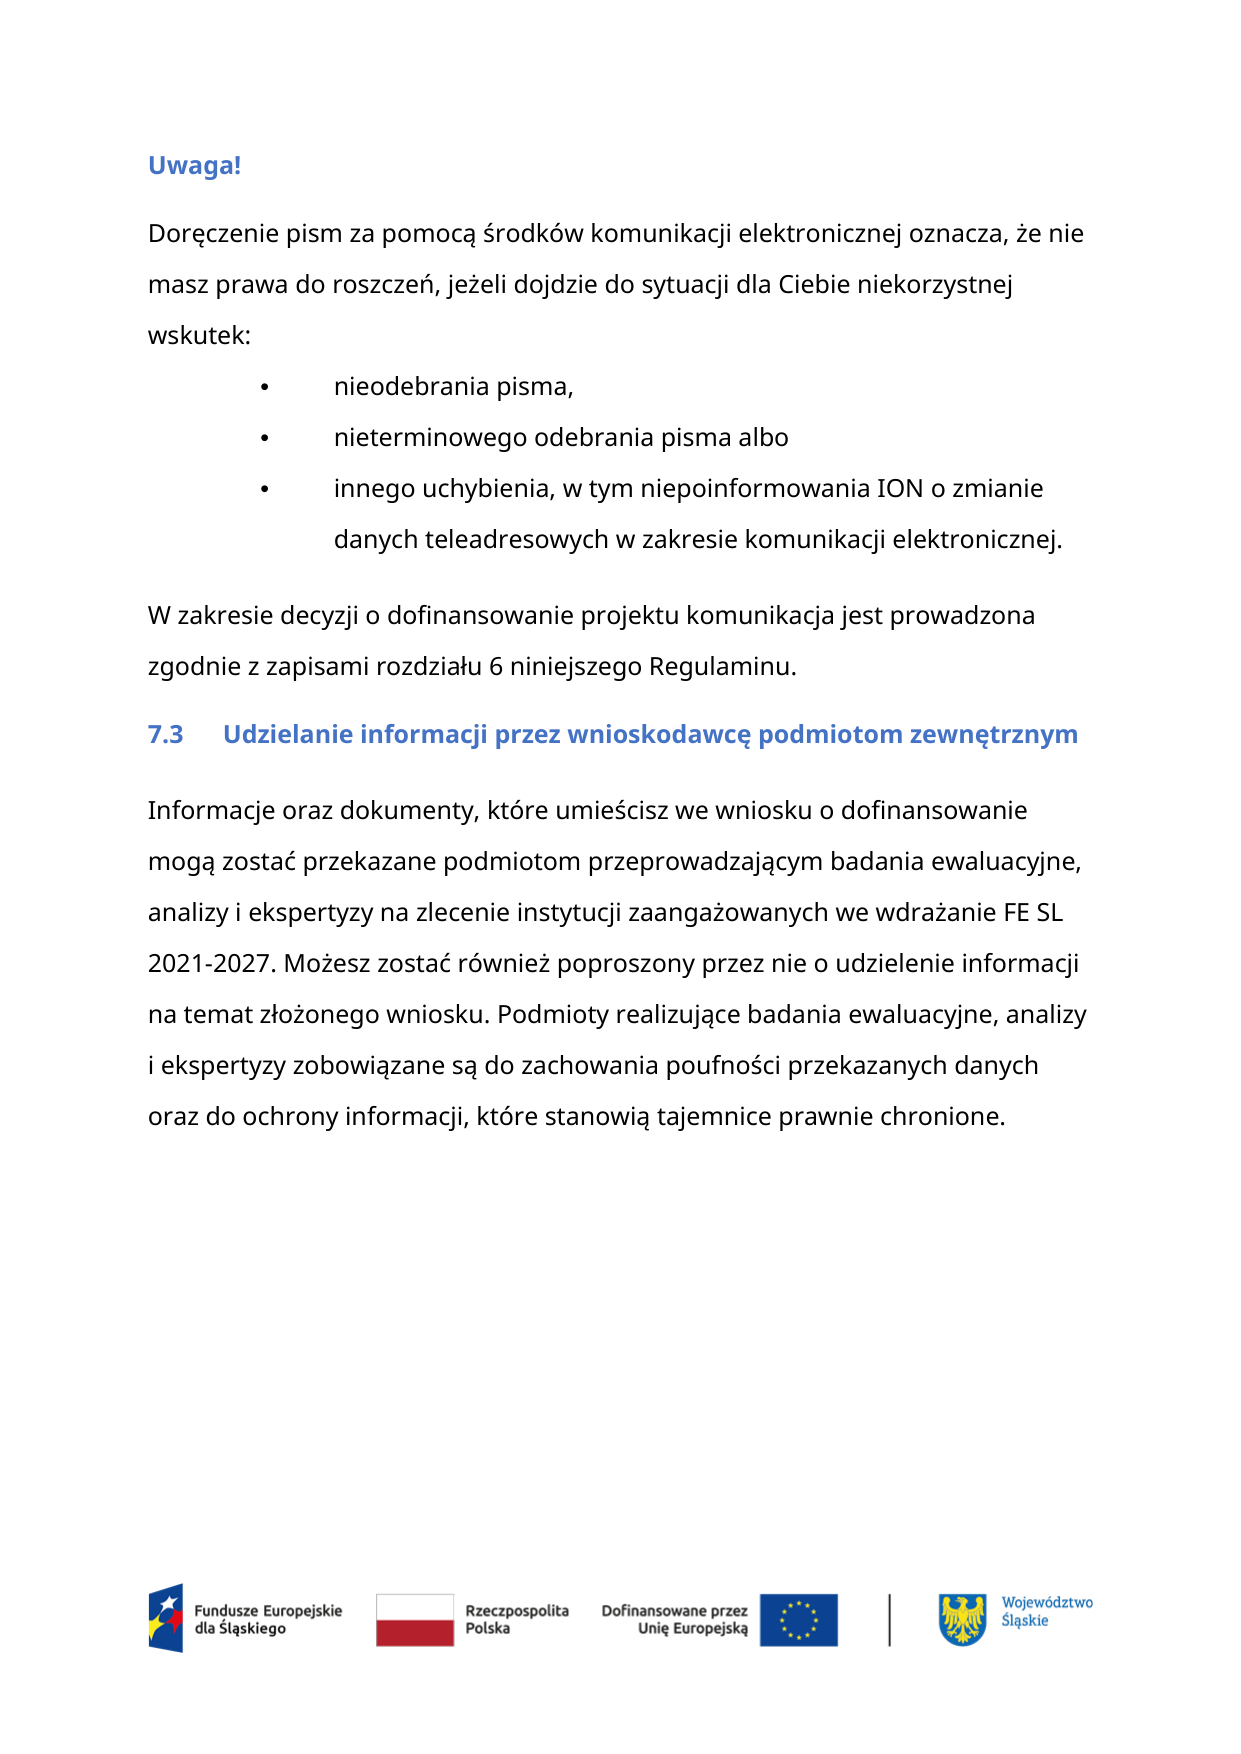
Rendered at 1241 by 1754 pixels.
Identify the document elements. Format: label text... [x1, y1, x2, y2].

text Doręczenie pism za pomocą środków komunikacji elektronicznej oznacza, że nie masz prawa do roszczeń, jeżeli dojdzie do sytuacji dla Ciebie niekorzystnej wskutek: [148, 215, 1093, 351]
subtitle Udzielanie informacji przez wnioskodawcę podmiotom zewnętrznym [148, 716, 1093, 750]
text Informacje oraz dokumenty, które umieścisz we wniosku o dofinansowanie mogą zostać przekazane podmiotom przeprowadzającym badania ewaluacyjne, analizy i ekspertyzy na zlecenie instytucji zaangażowanych we wdrażanie FE SL 2021-2027. Możesz zostać również poproszony przez nie o udzielenie informacji na temat złożonego wniosku. Podmioty realizujące badania ewaluacyjne, analizy i ekspertyzy zobowiązane są do zachowania poufności przekazanych danych oraz do ochrony informacji, które stanowią tajemnice prawnie chronione. [148, 792, 1093, 1133]
list nieterminowego odebrania pisma albo [260, 419, 1093, 453]
list innego uchybienia, w tym niepoinformowania ION o zmianie danych teleadresowych w zakresie komunikacji elektronicznej. [260, 471, 1093, 556]
list nieodebrania pisma, [260, 368, 1093, 402]
picture [148, 1583, 1093, 1653]
text Uwaga! [148, 148, 1093, 182]
text W zakresie decyzji o dofinansowanie projektu komunikacja jest prowadzona zgodnie z zapisami rozdziału 6 niniejszego Regulaminu. [148, 598, 1093, 683]
